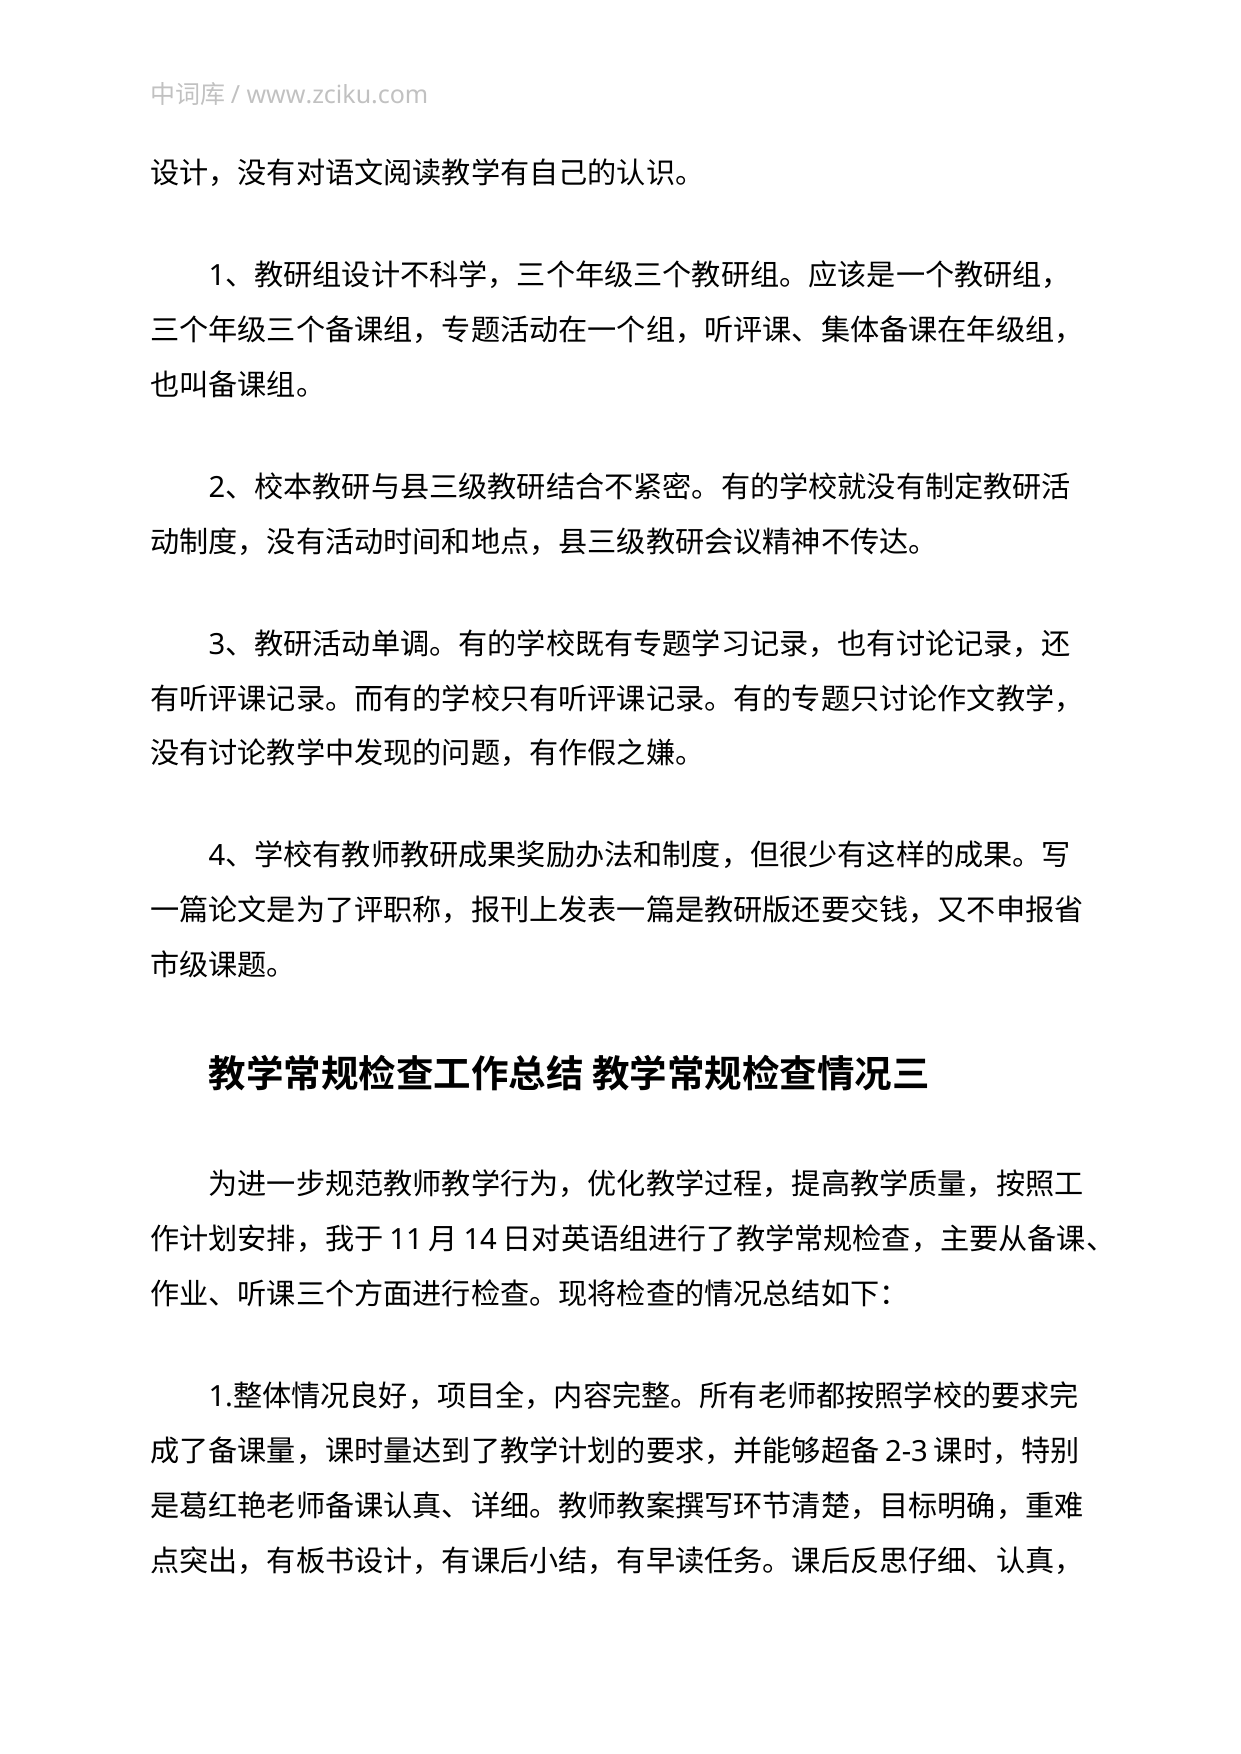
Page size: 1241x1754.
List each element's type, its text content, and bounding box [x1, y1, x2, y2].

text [150, 1373, 1090, 1580]
text 教学常规检查工作总结 教学常规检查情况三 [150, 1043, 1090, 1098]
text 1、教研组设计不科学，三个年级三个教研组。应该是一个教研组，三个年级三个备课组，专题活动在一个组，听评课、集体备课在年级组，也叫备课组。 [150, 252, 1090, 404]
text 4、学校有教师教研成果奖励办法和制度，但很少有这样的成果。写一篇论文是为了评职称，报刊上发表一篇是教研版还要交钱，又不申报省市级课题。 [150, 832, 1090, 984]
text 3、教研活动单调。有的学校既有专题学习记录，也有讨论记录，还有听评课记录。而有的学校只有听评课记录。有的专题只讨论作文教学，没有讨论教学中发现的问题，有作假之嫌。 [150, 620, 1090, 772]
text 为进一步规范教师教学行为，优化教学过程，提高教学质量，按照工作计划安排，我于11月14日对英语组进行了教学常规检查，主要从备课、作业、听课三个方面进行检查。现将检查的情况总结如下： [150, 1161, 1090, 1313]
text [150, 150, 1090, 192]
text 2、校本教研与县三级教研结合不紧密。有的学校就没有制定教研活动制度，没有活动时间和地点，县三级教研会议精神不传达。 [150, 463, 1090, 561]
